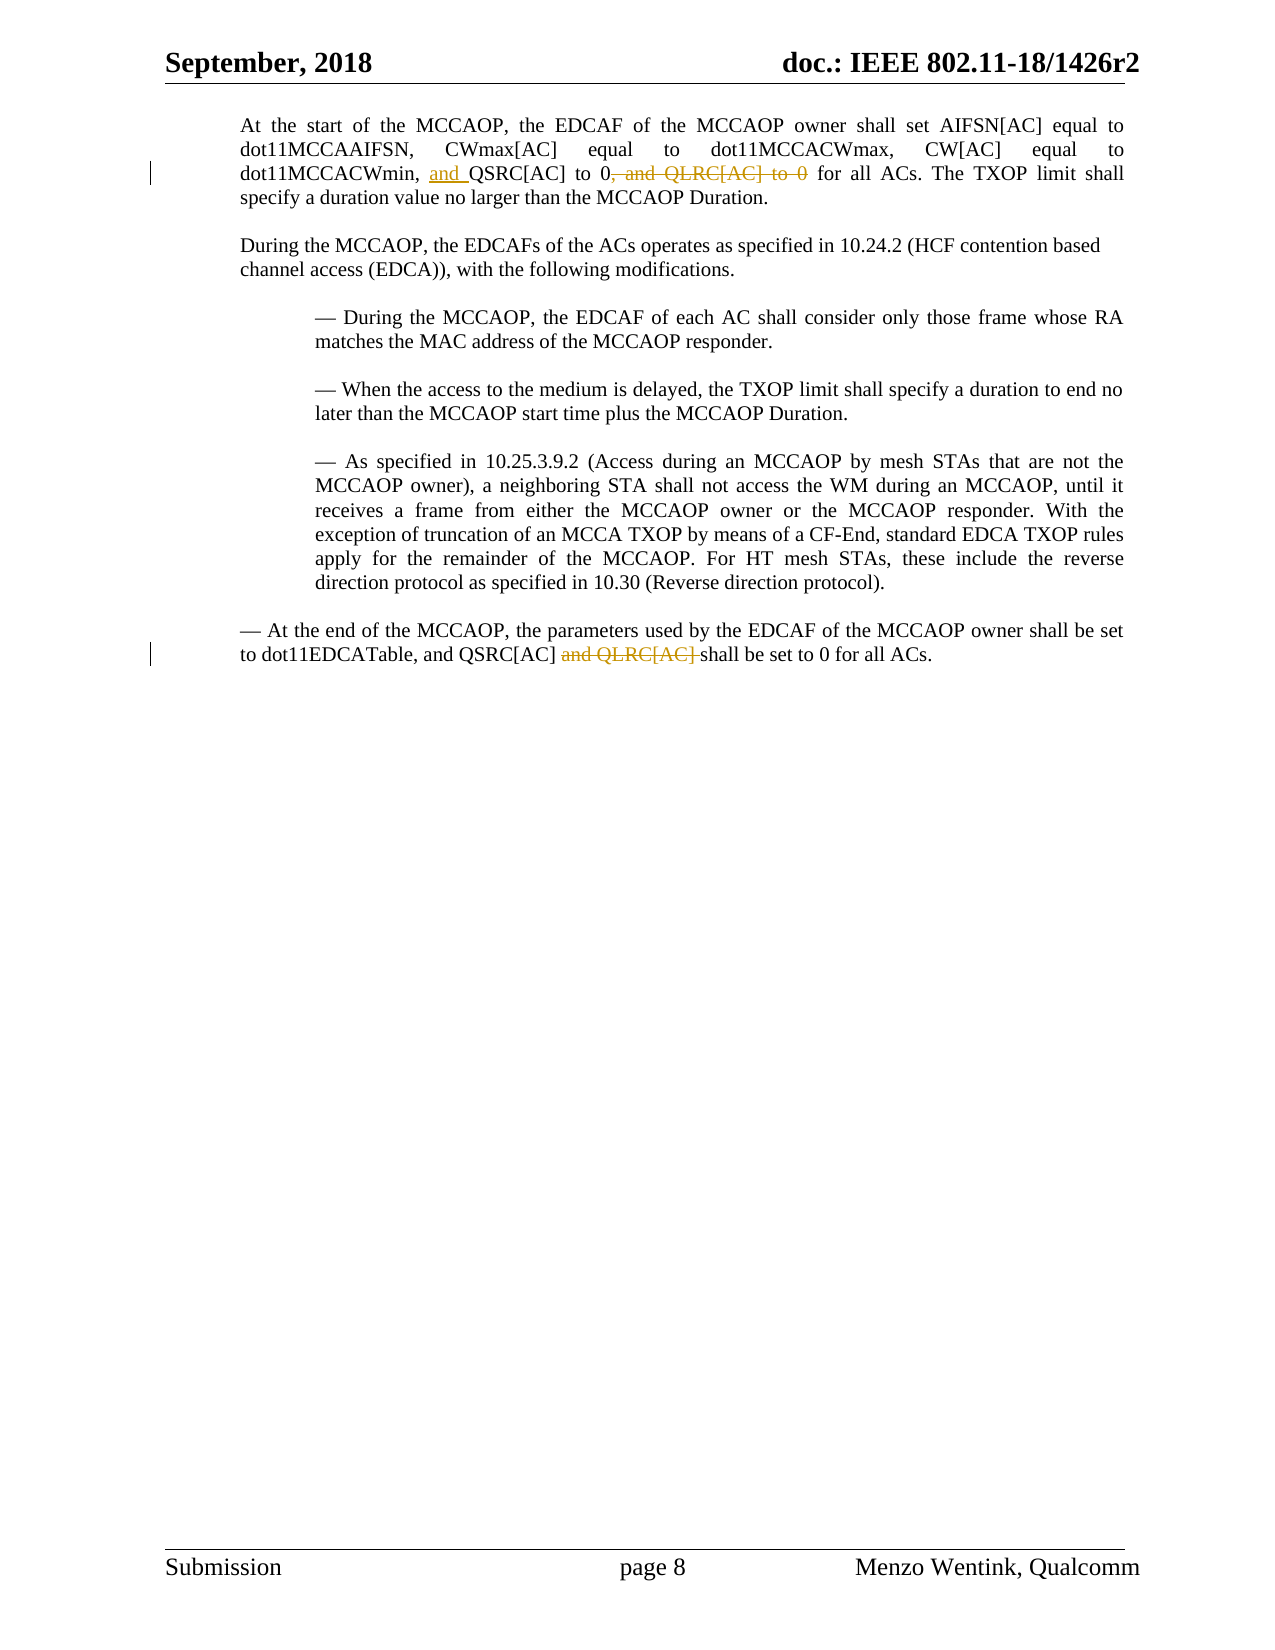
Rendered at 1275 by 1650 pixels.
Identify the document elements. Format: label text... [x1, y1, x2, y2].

text — As specified in 10.25.3.9.2 (Access during an MCCAOP by mesh STAs that are not the MCCAOP owner), a neighboring STA shall not access the WM during an MCCAOP, until it receives a frame from either the MCCAOP owner or the MCCAOP responder. With the exception of truncation of an MCCA TXOP by means of a CF-End, standard EDCA TXOP rules apply for the remainder of the MCCAOP. For HT mesh STAs, these include the reverse direction protocol as specified in 10.30 (Reverse direction protocol). [315, 449, 1125, 594]
text During the MCCAOP, the EDCAFs of the ACs operates as specified in 10.24.2 (HCF contention based [240, 233, 1125, 257]
text — During the MCCAOP, the EDCAF of each AC shall consider only those frame whose RA matches the MAC address of the MCCAOP responder. [315, 305, 1125, 353]
text At the start of the MCCAOP, the EDCAF of the MCCAOP owner shall set AIFSN[AC] equal to dot11MCCAAIFSN, CWmax[AC] equal to dot11MCCACWmax, CW[AC] equal to dot11MCCACWmin, QSRC[AC] to 0 for all ACs. The TXOP limit shall specify a duration value no larger than the MCCAOP Duration. [240, 112, 1125, 209]
text channel access (EDCA)), with the following modifications. [240, 257, 1125, 281]
text — At the end of the MCCAOP, the parameters used by the EDCAF of the MCCAOP owner shall be set to dot11EDCATable, and QSRC[AC] shall be set to 0 for all ACs. [240, 618, 1125, 666]
text — When the access to the medium is delayed, the TXOP limit shall specify a duration to end no later than the MCCAOP start time plus the MCCAOP Duration. [315, 377, 1125, 425]
